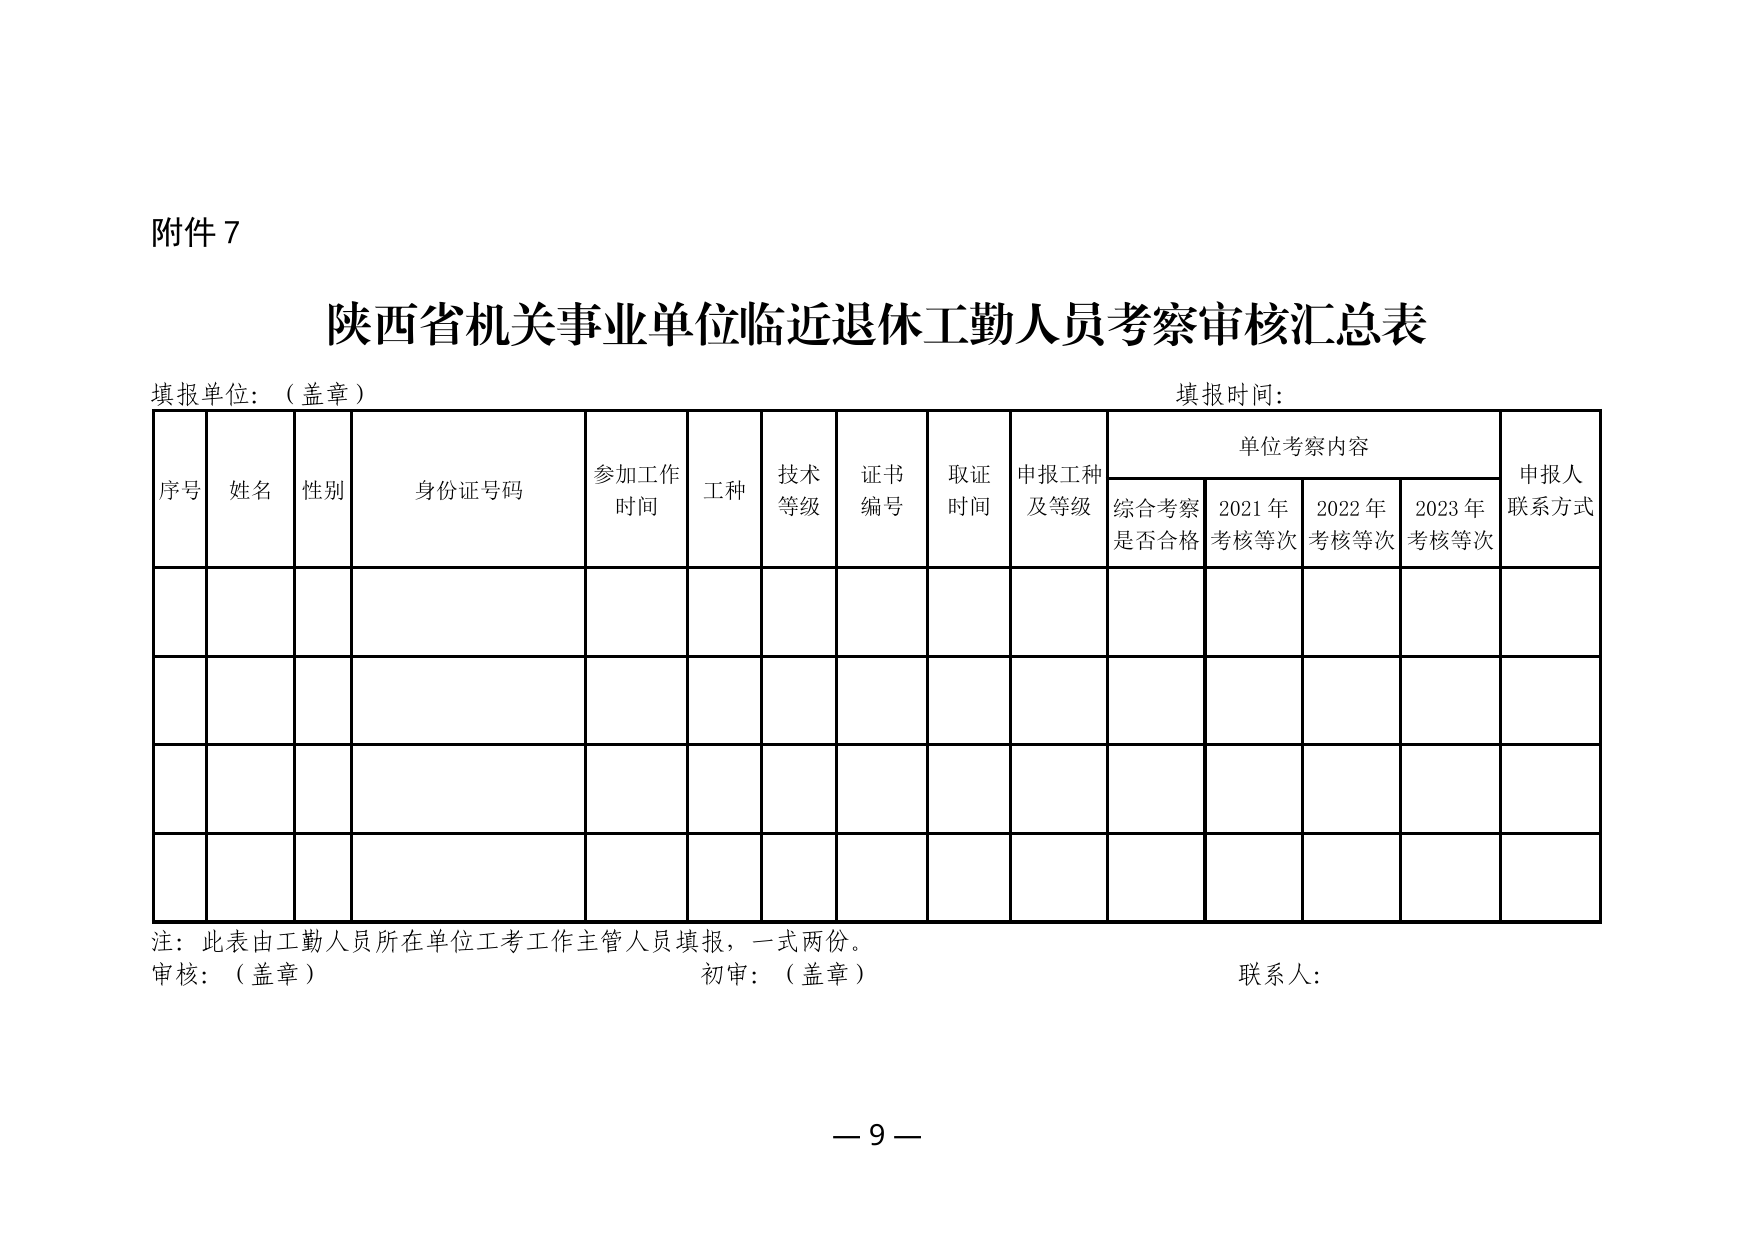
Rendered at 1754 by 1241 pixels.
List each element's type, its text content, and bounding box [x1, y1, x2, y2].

table_header 申报人 联系方式 [1502, 412, 1599, 566]
table_cell [1109, 569, 1203, 654]
table_cell [689, 835, 760, 920]
table_cell [929, 746, 1009, 832]
table_cell [155, 569, 205, 654]
table_cell [763, 835, 835, 920]
table_cell [1109, 835, 1203, 920]
table_cell [353, 746, 584, 832]
text 注：此表由工勤人员所在单位工考工作主管人员填报，一式两份。 [150, 923, 1604, 956]
table_cell 2023年 考核等次 [1402, 480, 1499, 566]
table_cell [155, 658, 205, 743]
table_cell [1402, 835, 1499, 920]
table_cell [689, 746, 760, 832]
table_cell [1109, 746, 1203, 832]
table_cell [1304, 569, 1399, 654]
table_cell [1012, 569, 1106, 654]
table_cell 2022年 考核等次 [1304, 480, 1399, 566]
table_cell [1502, 835, 1599, 920]
table_cell [763, 569, 835, 654]
table_cell [1402, 569, 1499, 654]
table_cell [929, 569, 1009, 654]
table_cell [296, 835, 350, 920]
table_cell [1304, 746, 1399, 832]
text 填报单位：（盖章） 填报时间： [150, 376, 1604, 409]
table_cell [1304, 658, 1399, 743]
table_cell [838, 835, 926, 920]
table_cell [1109, 658, 1203, 743]
text 附件7 [150, 198, 1604, 263]
table_cell [1012, 658, 1106, 743]
table_header 性别 [296, 412, 350, 566]
table_cell [353, 835, 584, 920]
text 陕西省机关事业单位临近退休工勤人员考察审核汇总表 [150, 295, 1604, 360]
table_cell [1502, 746, 1599, 832]
table_cell [1207, 569, 1301, 654]
table_cell [353, 658, 584, 743]
table_header 序号 [155, 412, 205, 566]
table_cell [929, 835, 1009, 920]
table_cell [587, 746, 686, 832]
table_cell [763, 658, 835, 743]
table_header 技术 等级 [763, 412, 835, 566]
table_header 取证 时间 [929, 412, 1009, 566]
table_cell [1207, 835, 1301, 920]
table_cell [155, 746, 205, 832]
table_cell [353, 569, 584, 654]
table_cell [155, 835, 205, 920]
table_cell [1207, 746, 1301, 832]
table_cell [296, 658, 350, 743]
table_cell 2021年 考核等次 [1207, 480, 1301, 566]
table_cell [1502, 658, 1599, 743]
table_cell [1304, 835, 1399, 920]
table_header 申报工种及等级 [1012, 412, 1106, 566]
table_cell [587, 658, 686, 743]
text 审核：（盖章） 初审：（盖章） 联系人： [150, 956, 1604, 988]
table_cell [689, 569, 760, 654]
table_cell [1502, 569, 1599, 654]
table_cell [838, 746, 926, 832]
table_cell [838, 569, 926, 654]
table_header 姓名 [208, 412, 293, 566]
table_header 参加工作 时间 [587, 412, 686, 566]
table_cell [1012, 746, 1106, 832]
table_cell 综合考察 是否合格 [1109, 480, 1203, 566]
table_cell [1207, 658, 1301, 743]
table_cell [587, 569, 686, 654]
table_cell [208, 569, 293, 654]
table_cell [296, 569, 350, 654]
table_cell [208, 658, 293, 743]
table_cell [689, 658, 760, 743]
table_cell [1012, 835, 1106, 920]
table_cell [763, 746, 835, 832]
table_header 工种 [689, 412, 760, 566]
table_cell [587, 835, 686, 920]
table_cell [1402, 746, 1499, 832]
table_cell [208, 746, 293, 832]
table_header 身份证号码 [353, 412, 584, 566]
table_cell [838, 658, 926, 743]
table_header 证书 编号 [838, 412, 926, 566]
table_cell [1402, 658, 1499, 743]
table_cell [929, 658, 1009, 743]
table_cell [208, 835, 293, 920]
table_header 单位考察内容 [1109, 412, 1499, 477]
table_cell [296, 746, 350, 832]
